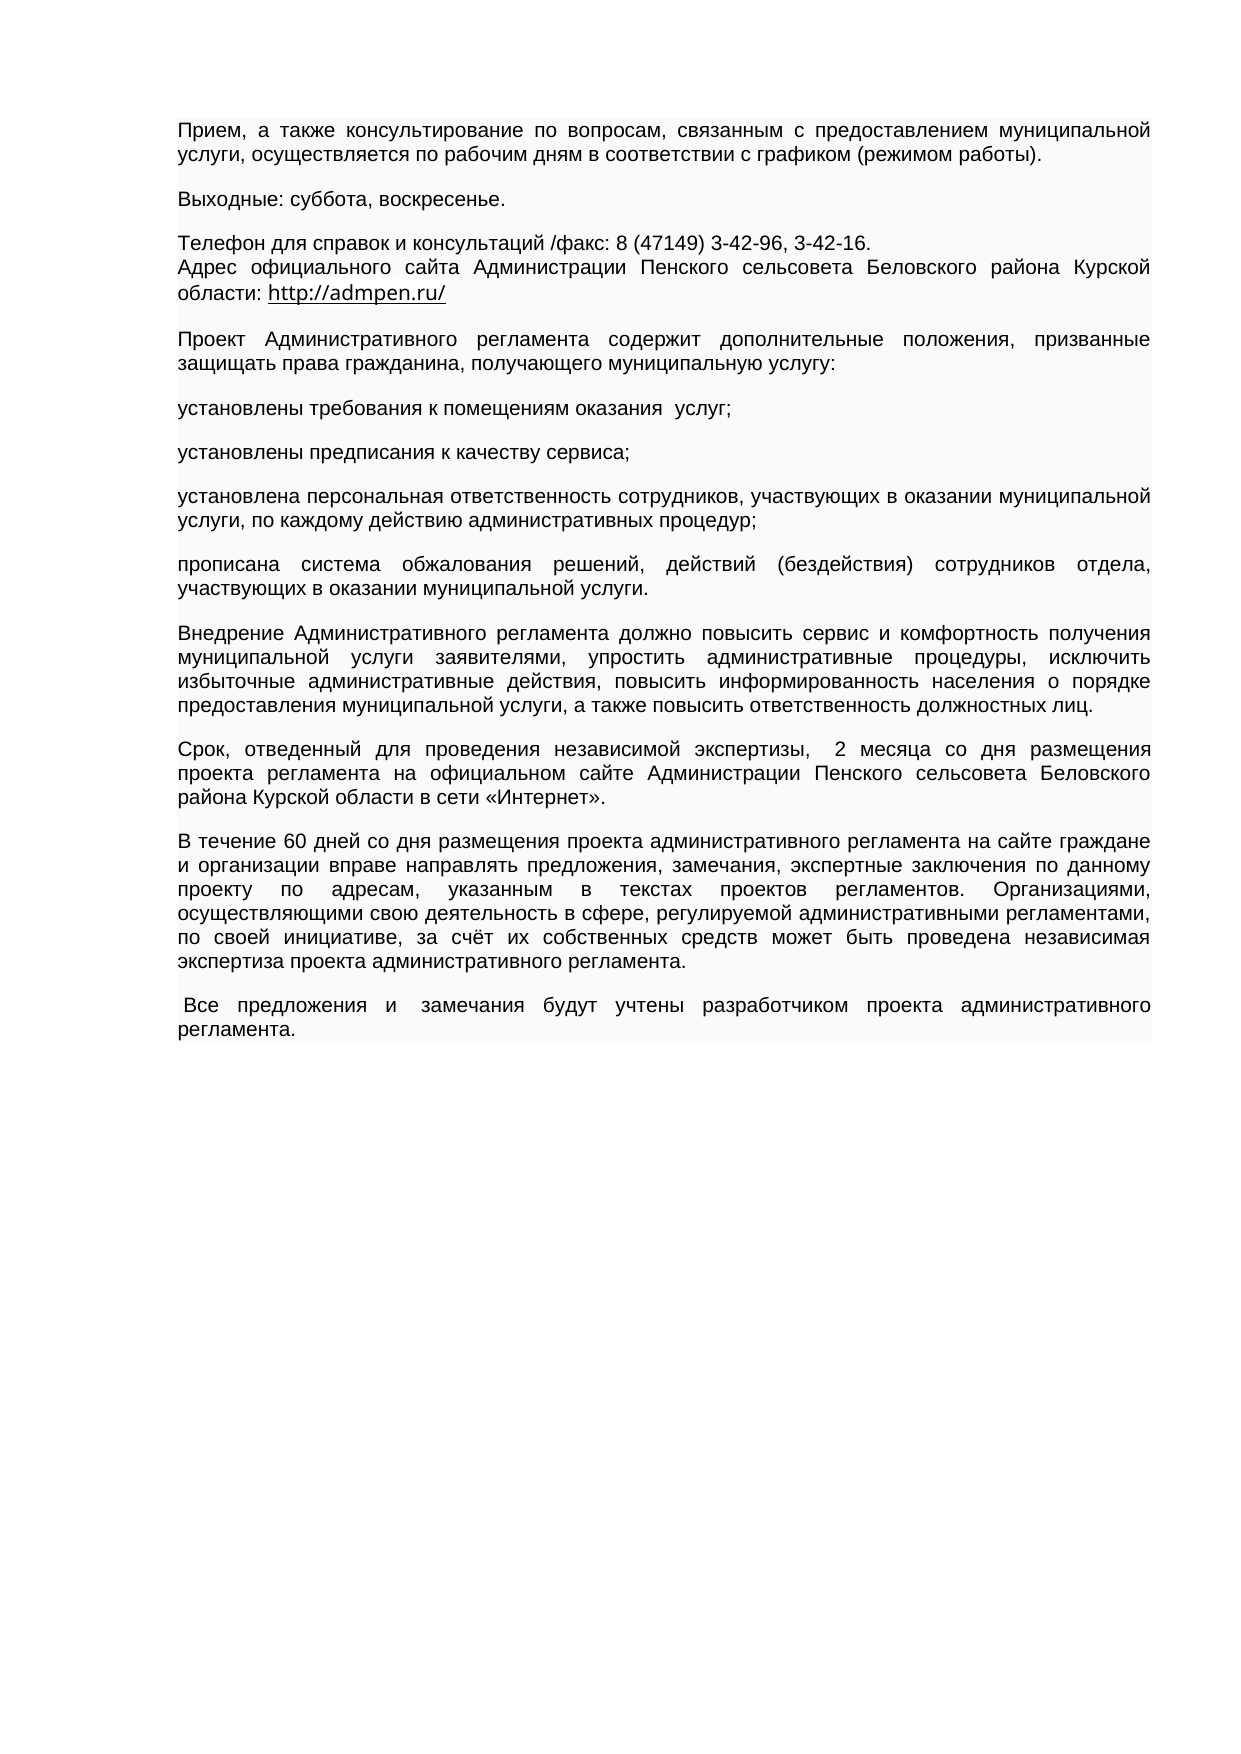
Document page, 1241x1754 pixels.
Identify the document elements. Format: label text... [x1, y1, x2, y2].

text Адрес официального сайта Администрации Пенского сельсовета Беловского района Курской области: http://admpen.ru/ [177, 254, 1152, 307]
text Выходные: суббота, воскресенье. [177, 186, 1152, 210]
text Проект Административного регламента содержит дополнительные положения, призванные защищать права гражданина, получающего муниципальную услугу: [177, 327, 1152, 375]
text прописана система обжалования решений, действий (бездействия) сотрудников отдела, участвующих в оказании муниципальной услуги. [177, 552, 1152, 600]
text установлена персональная ответственность сотрудников, участвующих в оказании муниципальной услуги, по каждому действию административных процедур; [177, 484, 1152, 532]
text Срок, отведенный для проведения независимой экспертизы, 2 месяца со дня размещения проекта регламента на официальном сайте Администрации Пенского сельсовета Беловского района Курской области в сети «Интернет». [177, 737, 1152, 808]
text Внедрение Административного регламента должно повысить сервис и комфортность получения муниципальной услуги заявителями, упростить административные процедуры, исключить избыточные административные действия, повысить информированность населения о порядке предоставления муниципальной услуги, а также повысить ответственность должностных лиц. [177, 621, 1152, 716]
text установлены предписания к качеству сервиса; [177, 440, 1152, 464]
text В течение 60 дней со дня размещения проекта административного регламента на сайте граждане и организации вправе направлять предложения, замечания, экспертные заключения по данному проекту по адресам, указанным в текстах проектов регламентов. Организациями, осуществляющими свою деятельность в сфере, регулируемой административными регламентами, по своей инициативе, за счёт их собственных средств может быть проведена независимая экспертиза проекта административного регламента. [177, 829, 1152, 973]
text установлены требования к помещениям оказания услуг; [177, 396, 1152, 419]
text Телефон для справок и консультаций /факс: 8 (47149) 3-42-96, 3-42-16. [177, 231, 1152, 254]
text Прием, а также консультирование по вопросам, связанным с предоставлением муниципальной услуги, осуществляется по рабочим дням в соответствии с графиком (режимом работы). [177, 118, 1152, 166]
text Все предложения и замечания будут учтены разработчиком проекта административного регламента. [177, 993, 1152, 1041]
